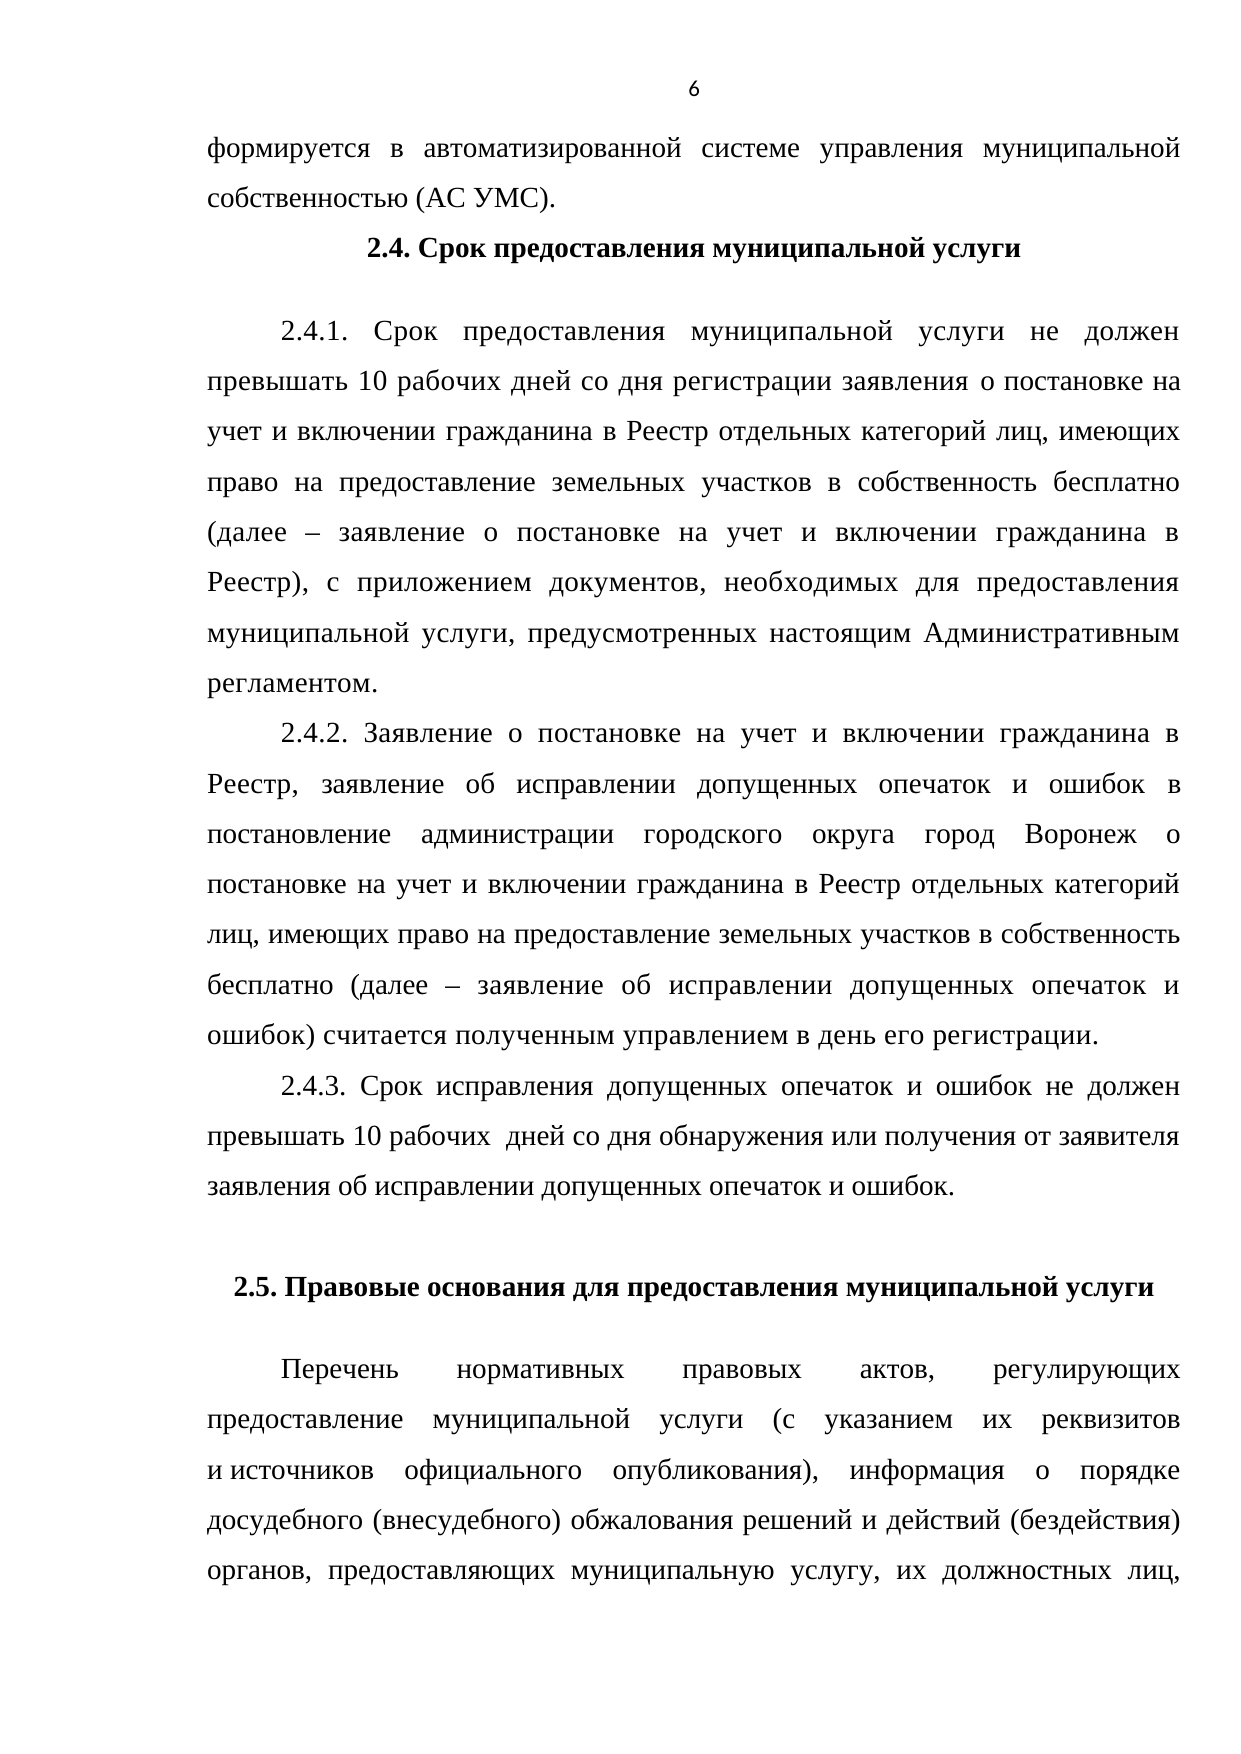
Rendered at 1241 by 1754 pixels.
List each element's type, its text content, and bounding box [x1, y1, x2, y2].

subtitle 2.5. Правовые основания для предоставления муниципальной услуги [207, 1269, 1181, 1302]
text 2.4.1. Срок предоставления муниципальной услуги не должен превышать 10 рабочих дней со дня регистрации заявления о постановке на учет и включении гражданина в Реестр отдельных категорий лиц, имеющих право на предоставление земельных участков в собственность бесплатно (далее – заявление о постановке на учет и включении гражданина в Реестр), с приложением документов, необходимых для предоставления муниципальной услуги, предусмотренных настоящим Административным регламентом. [207, 313, 1181, 699]
text 2.4.2. Заявление о постановке на учет и включении гражданина в Реестр, заявление об исправлении допущенных опечаток и ошибок в постановление администрации городского округа город Воронеж о постановке на учет и включении гражданина в Реестр отдельных категорий лиц, имеющих право на предоставление земельных участков в собственность бесплатно (далее – заявление об исправлении допущенных опечаток и ошибок) считается полученным управлением в день его регистрации. [207, 715, 1181, 1051]
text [207, 1351, 1181, 1586]
text 2.4.3. Срок исправления допущенных опечаток и ошибок не должен превышать 10 рабочих дней со дня обнаружения или получения от заявителя заявления об исправлении допущенных опечаток и ошибок. [207, 1068, 1181, 1202]
subtitle 2.4. Срок предоставления муниципальной услуги [207, 231, 1181, 264]
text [207, 130, 1181, 214]
